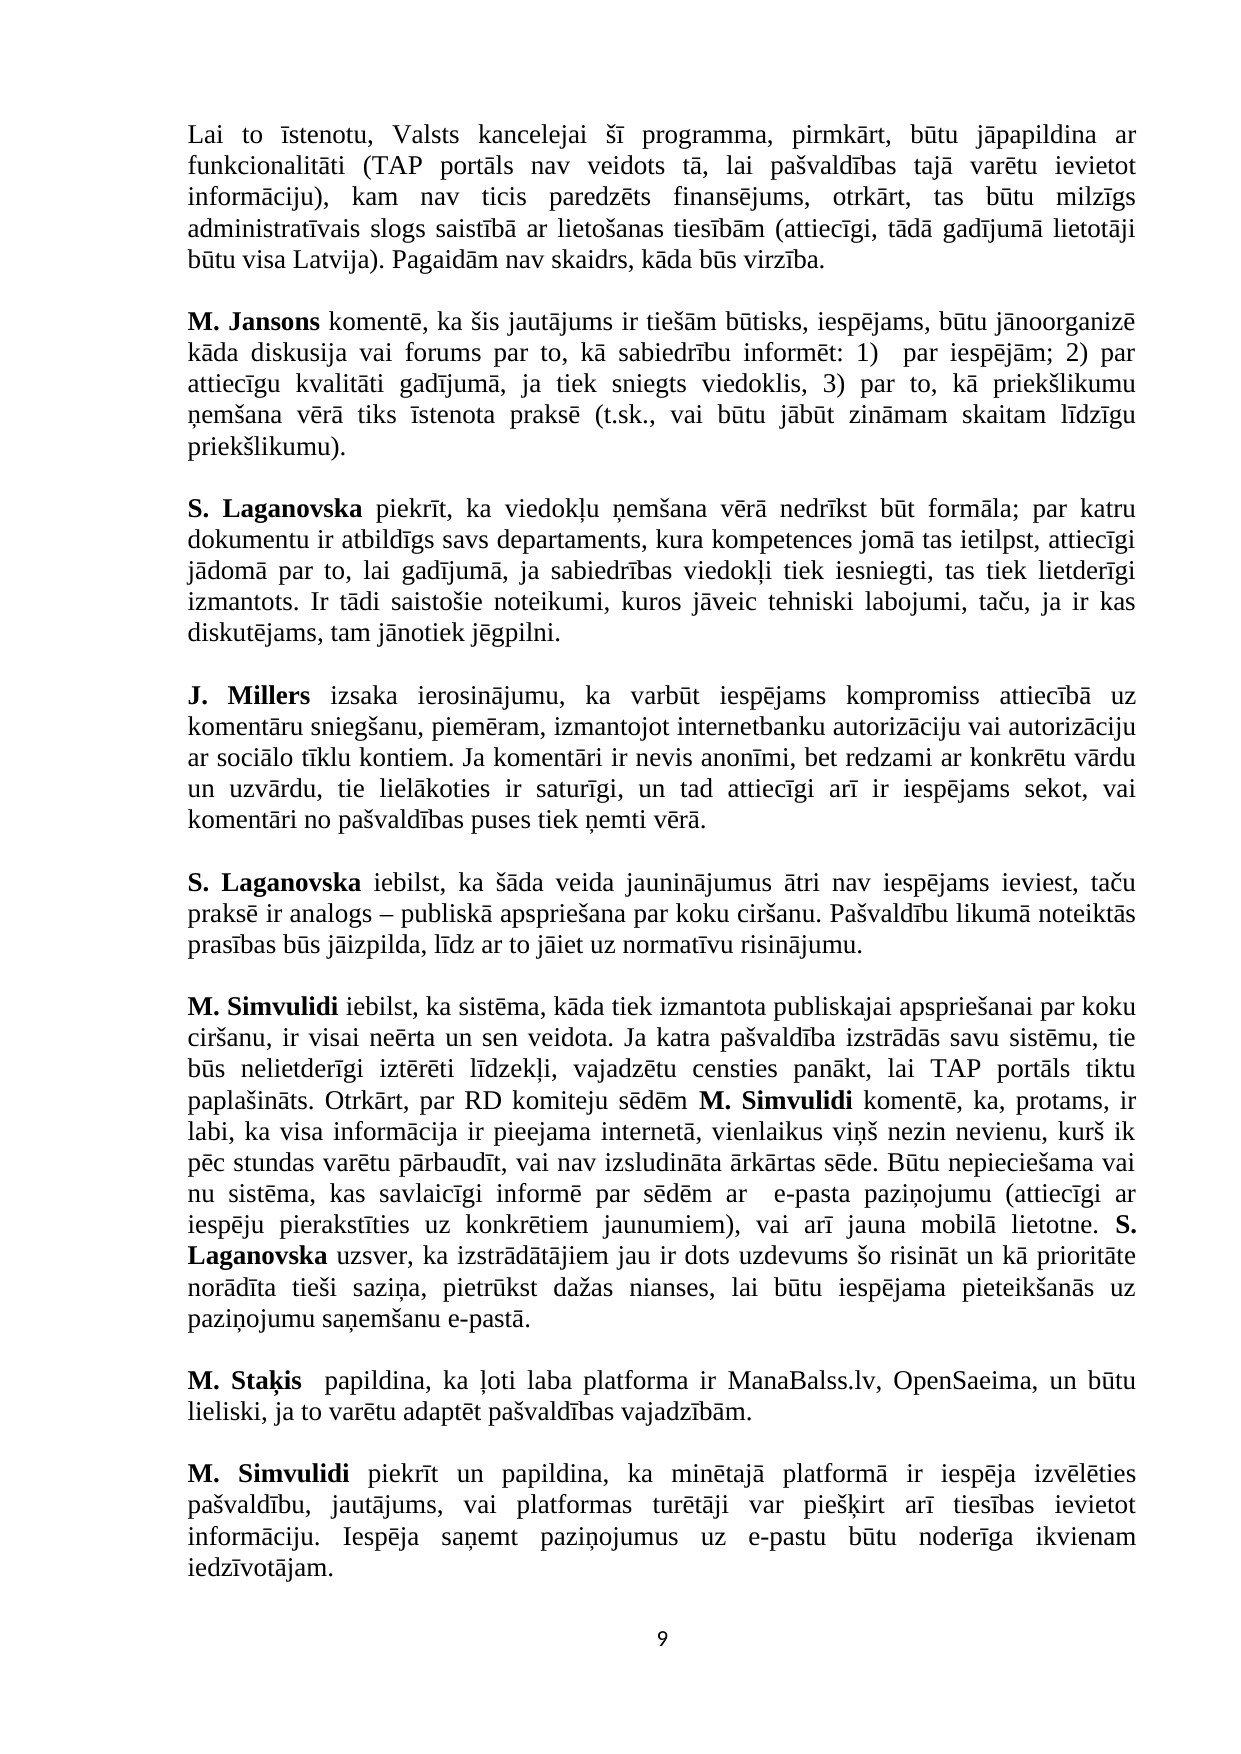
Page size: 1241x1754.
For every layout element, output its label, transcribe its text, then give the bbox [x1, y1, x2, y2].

text J. Millers izsaka ierosinājumu, ka varbūt iespējams kompromiss attiecībā uz komentāru sniegšanu, piemēram, izmantojot internetbanku autorizāciju vai autorizāciju ar sociālo tīklu kontiem. Ja komentāri ir nevis anonīmi, bet redzami ar konkrētu vārdu un uzvārdu, tie lielākoties ir saturīgi, un tad attiecīgi arī ir iespējams sekot, vai komentāri no pašvaldības puses tiek ņemti vērā. [187, 679, 1137, 834]
text S. Laganovska piekrīt, ka viedokļu ņemšana vērā nedrīkst būt formāla; par katru dokumentu ir atbildīgs savs departaments, kura kompetences jomā tas ietilpst, attiecīgi jādomā par to, lai gadījumā, ja sabiedrības viedokļi tiek iesniegti, tas tiek lietderīgi izmantots. Ir tādi saistošie noteikumi, kuros jāveic tehniski labojumi, taču, ja ir kas diskutējams, tam jānotiek jēgpilni. [187, 492, 1137, 648]
text M. Jansons komentē, ka šis jautājums ir tiešām būtisks, iespējams, būtu jānoorganizē kāda diskusija vai forums par to, kā sabiedrību informēt: 1) par iespējām; 2) par attiecīgu kvalitāti gadījumā, ja tiek sniegts viedoklis, 3) par to, kā priekšlikumu ņemšana vērā tiks īstenota praksē (t.sk., vai būtu jābūt zināmam skaitam līdzīgu priekšlikumu). [187, 305, 1137, 461]
text S. Laganovska iebilst, ka šāda veida jauninājumus ātri nav iespējams ieviest, taču praksē ir analogs – publiskā apspriešana par koku ciršanu. Pašvaldību likumā noteiktās prasības būs jāizpilda, līdz ar to jāiet uz normatīvu risinājumu. [187, 866, 1137, 959]
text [187, 118, 1137, 274]
text M. Simvulidi piekrīt un papildina, ka minētajā platformā ir iespēja izvēlēties pašvaldību, jautājums, vai platformas turētāji var piešķirt arī tiesības ievietot informāciju. Iespēja saņemt paziņojumus uz e-pastu būtu noderīga ikvienam iedzīvotājam. [187, 1457, 1137, 1582]
text M. Simvulidi iebilst, ka sistēma, kāda tiek izmantota publiskajai apspriešanai par koku ciršanu, ir visai neērta un sen veidota. Ja katra pašvaldība izstrādās savu sistēmu, tie būs nelietderīgi iztērēti līdzekļi, vajadzētu censties panākt, lai TAP portāls tiktu paplašināts. Otrkārt, par RD komiteju sēdēm M. Simvulidi komentē, ka, protams, ir labi, ka visa informācija ir pieejama internetā, vienlaikus viņš nezin nevienu, kurš ik pēc stundas varētu pārbaudīt, vai nav izsludināta ārkārtas sēde. Būtu nepieciešama vai nu sistēma, kas savlaicīgi informē par sēdēm ar e-pasta paziņojumu (attiecīgi ar iespēju pierakstīties uz konkrētiem jaunumiem), vai arī jauna mobilā lietotne. S. Laganovska uzsver, ka izstrādātājiem jau ir dots uzdevums šo risināt un kā prioritāte norādīta tieši saziņa, pietrūkst dažas nianses, lai būtu iespējama pieteikšanās uz paziņojumu saņemšanu e-pastā. [187, 990, 1137, 1333]
text M. Staķis papildina, ka ļoti laba platforma ir ManaBalss.lv, OpenSaeima, un būtu lieliski, ja to varētu adaptēt pašvaldības vajadzībām. [187, 1364, 1137, 1426]
